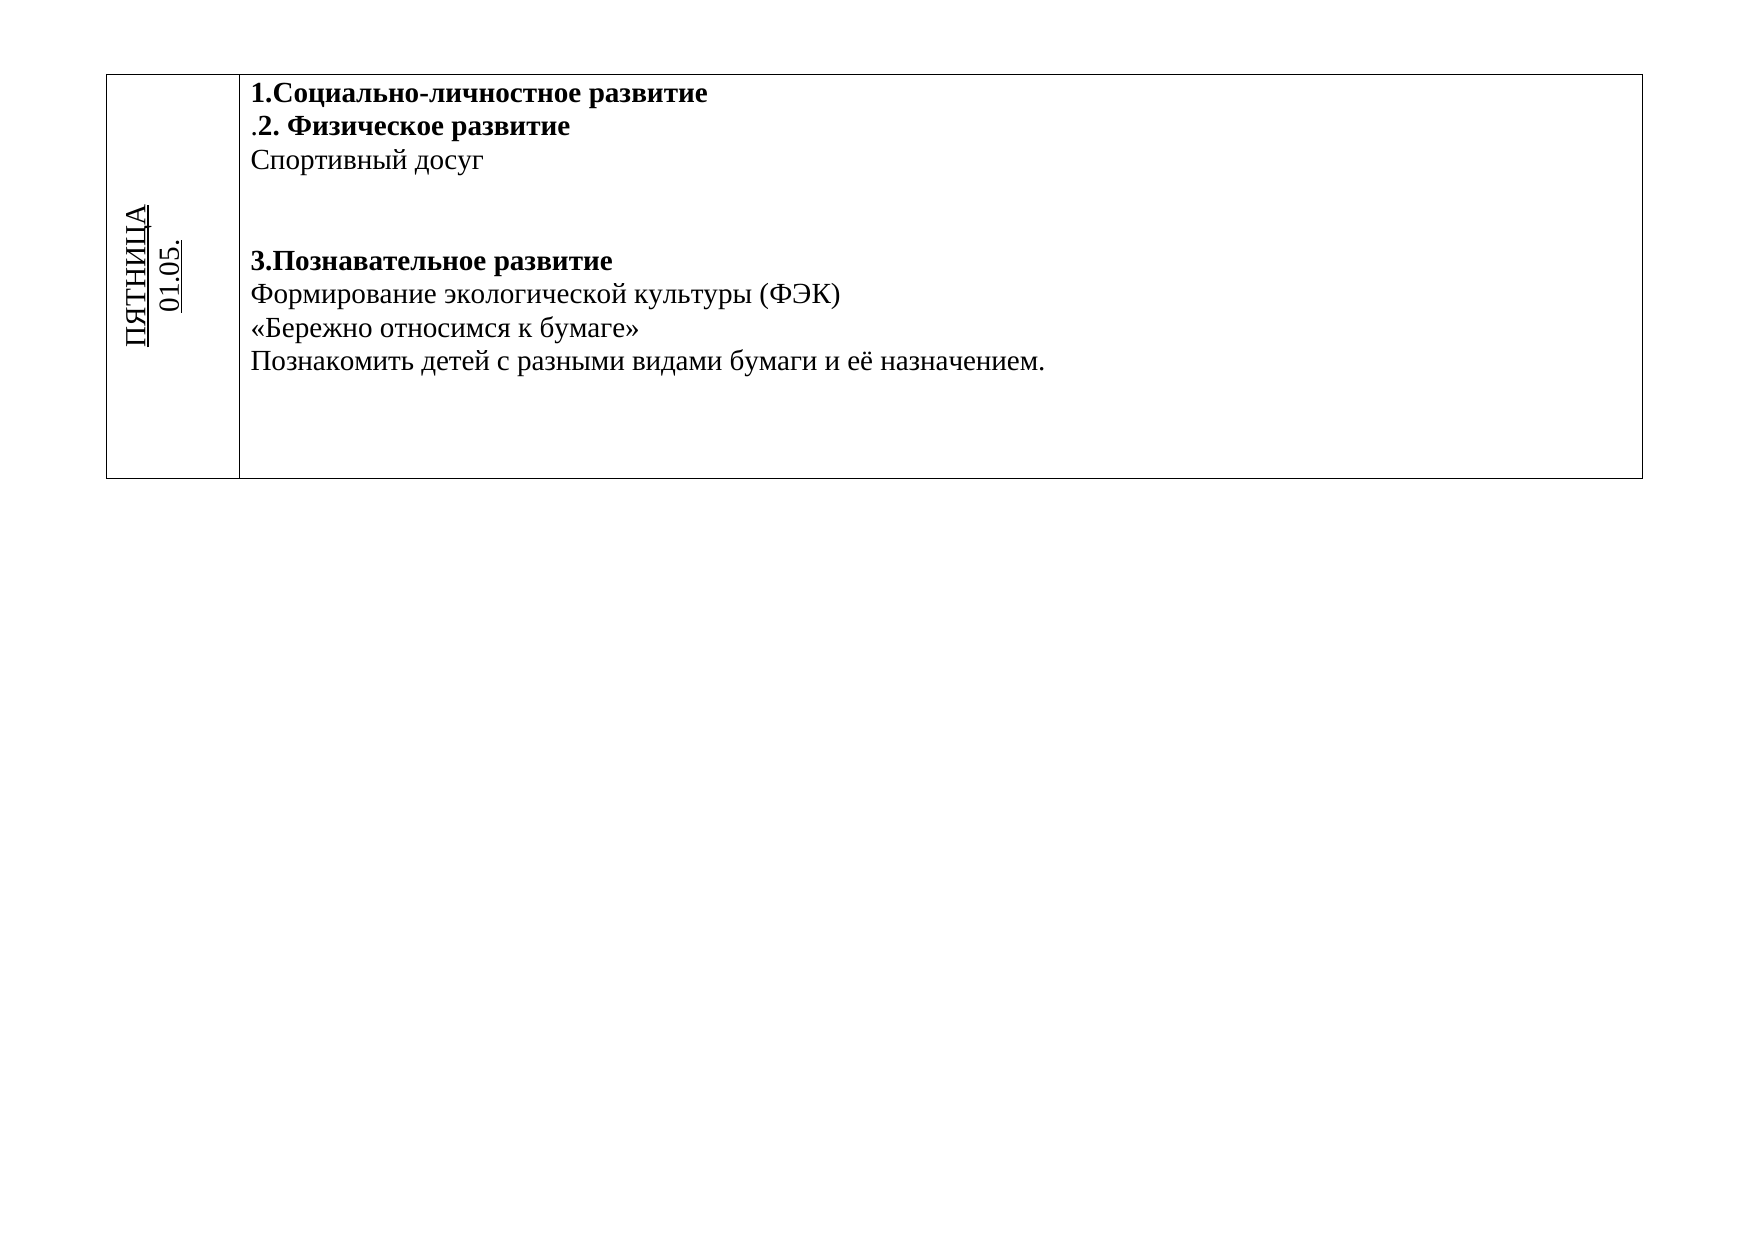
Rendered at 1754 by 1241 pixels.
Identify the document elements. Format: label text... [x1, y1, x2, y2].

table_header 1.Социально-личностное развитие .2. Физическое развитие Спортивный досуг 3.Познавательное развитие Формирование экологической культуры (ФЭК) «Бережно относимся к бумаге» Познакомить детей с разными видами бумаги и её назначением. [240, 75, 1642, 477]
table_header ПЯТНИЦА 01.05. [107, 75, 239, 477]
